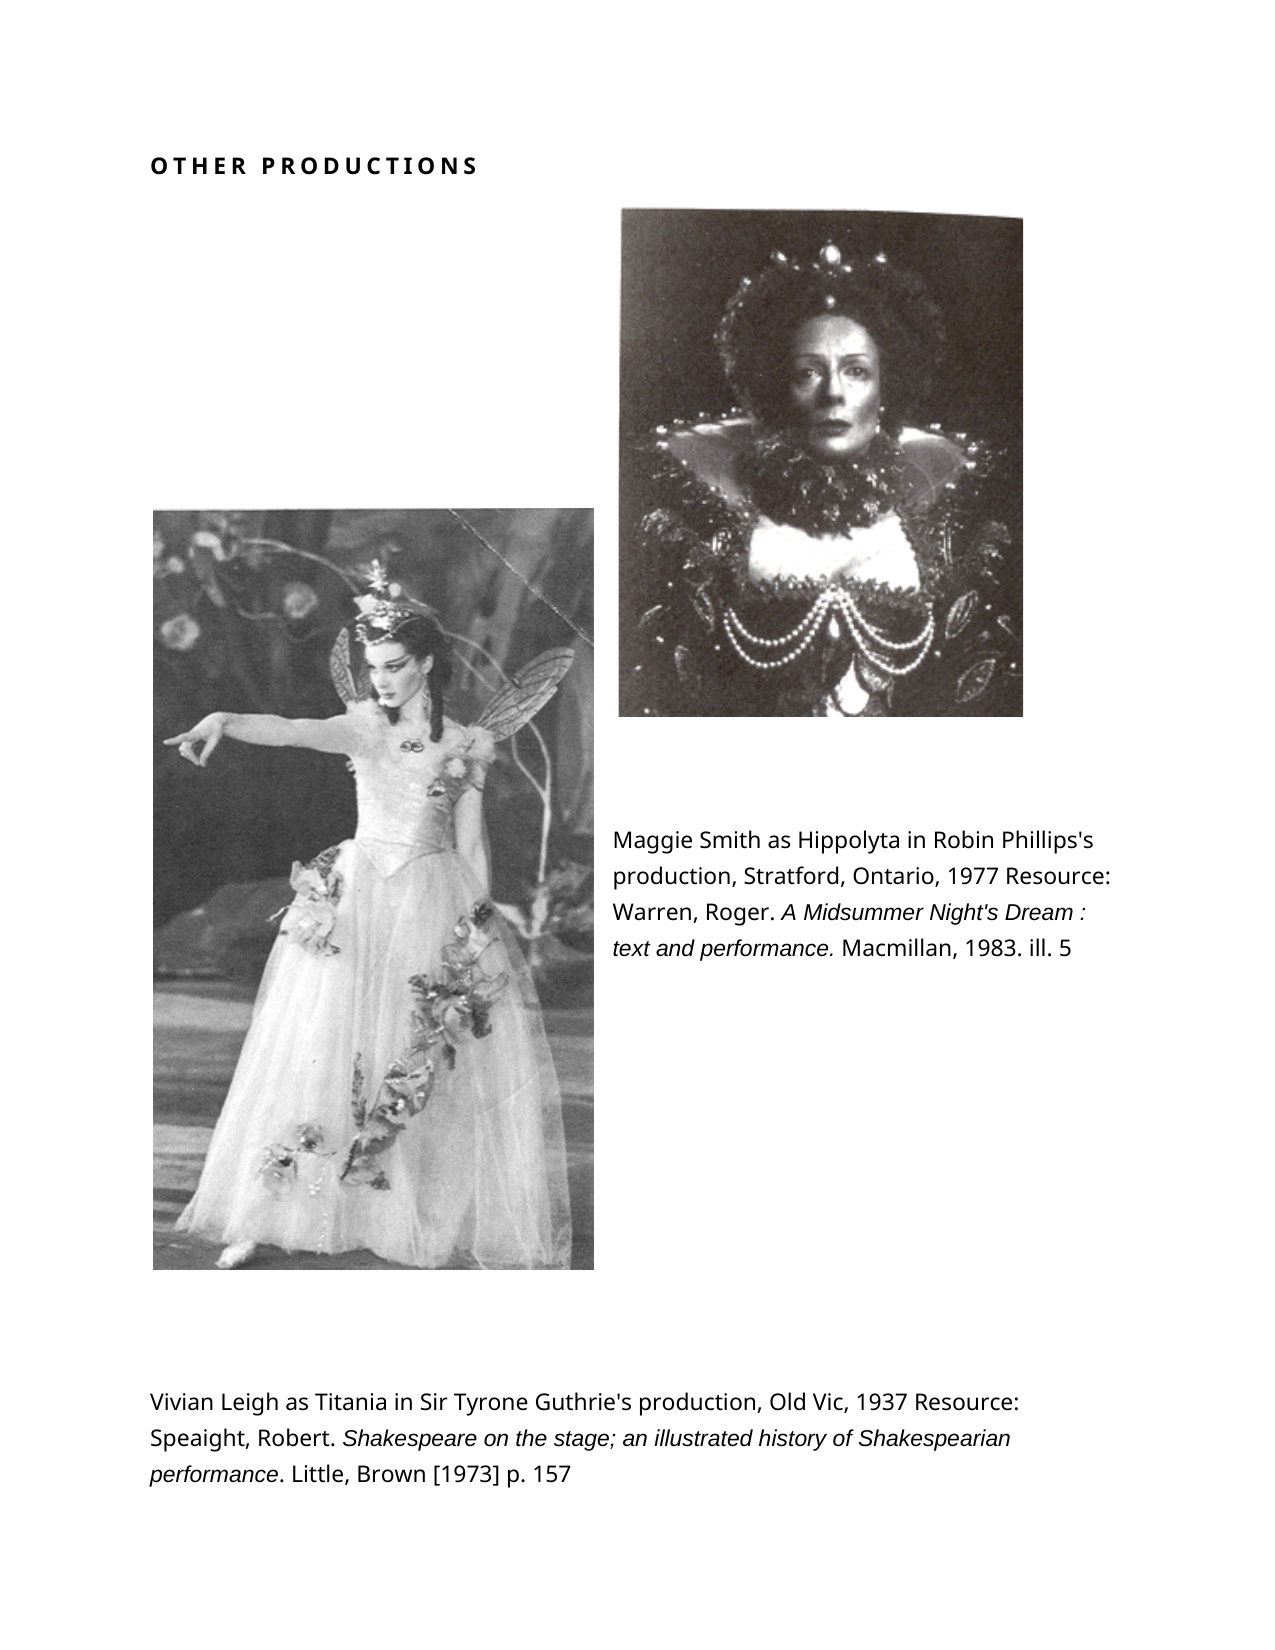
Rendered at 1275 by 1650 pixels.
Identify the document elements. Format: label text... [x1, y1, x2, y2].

picture [153, 508, 594, 1270]
text Vivian Leigh as Titania in Sir Tyrone Guthrie's production, Old Vic, 1937 Resource: Speaight, Robert. Shakespeare on the stage; an illustrated history of Shakespearian performance. Little, Brown [1973] p. 157 [150, 1386, 1125, 1489]
text Maggie Smith as Hippolyta in Robin Phillips's production, Stratford, Ontario, 1977 Resource: Warren, Roger. A Midsummer Night's Dream : text and performance. Macmillan, 1983. ill. 5 [594, 824, 1125, 963]
picture [618, 206, 1024, 717]
text Other Productions [150, 150, 1125, 181]
